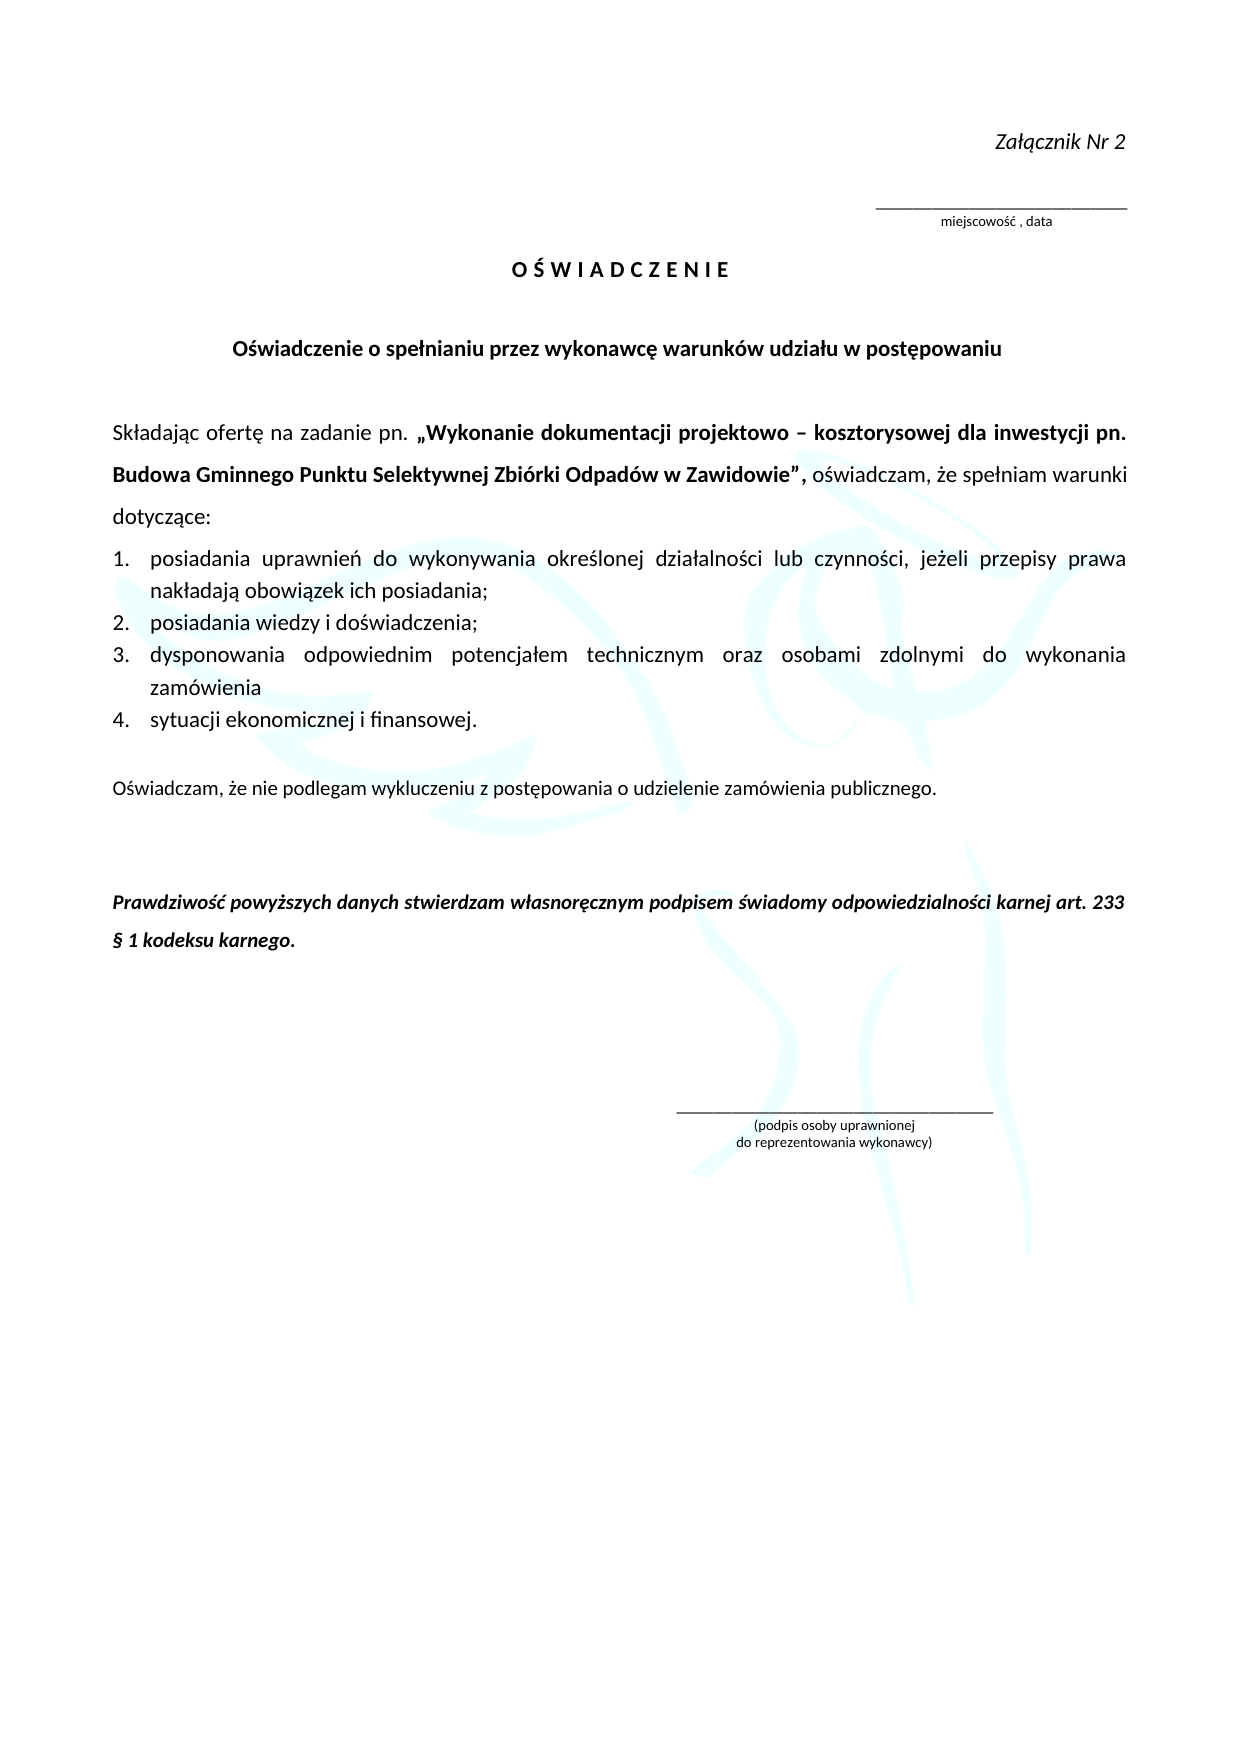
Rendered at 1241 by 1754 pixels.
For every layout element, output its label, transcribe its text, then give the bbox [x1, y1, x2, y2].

text do reprezentowania wykonawcy) [112, 1134, 1128, 1151]
text Oświadczam, że nie podlegam wykluczeniu z postępowania o udzielenie zamówienia publicznego. [112, 775, 1128, 801]
text miejscowość , data [112, 212, 1128, 230]
list sytuacji ekonomicznej i finansowej. [112, 705, 1128, 733]
text (podpis osoby uprawnionej [112, 1116, 1128, 1134]
text ___________________________ [112, 189, 1128, 212]
text Oświadczenie o spełnianiu przez wykonawcę warunków udziału w postępowaniu [112, 334, 1128, 404]
text Składając ofertę na zadanie pn. „Wykonanie dokumentacji projektowo – kosztorysowej dla inwestycji pn. Budowa Gminnego Punktu Selektywnej Zbiórki Odpadów w Zawidowie”, oświadczam, że spełniam warunki dotyczące: [112, 418, 1128, 530]
list posiadania wiedzy i doświadczenia; [112, 608, 1128, 636]
text OŚWIADCZENIE [112, 255, 1128, 283]
text Prawdziwość powyższych danych stwierdzam własnoręcznym podpisem świadomy odpowiedzialności karnej art. 233 § 1 kodeksu karnego. [112, 889, 1128, 953]
text Załącznik Nr 2 [112, 127, 1128, 155]
list dysponowania odpowiednim potencjałem technicznym oraz osobami zdolnymi do wykonania zamówienia [112, 641, 1128, 701]
text __________________________________ [112, 1093, 1128, 1116]
list posiadania uprawnień do wykonywania określonej działalności lub czynności, jeżeli przepisy prawa nakładają obowiązek ich posiadania; [112, 544, 1128, 604]
